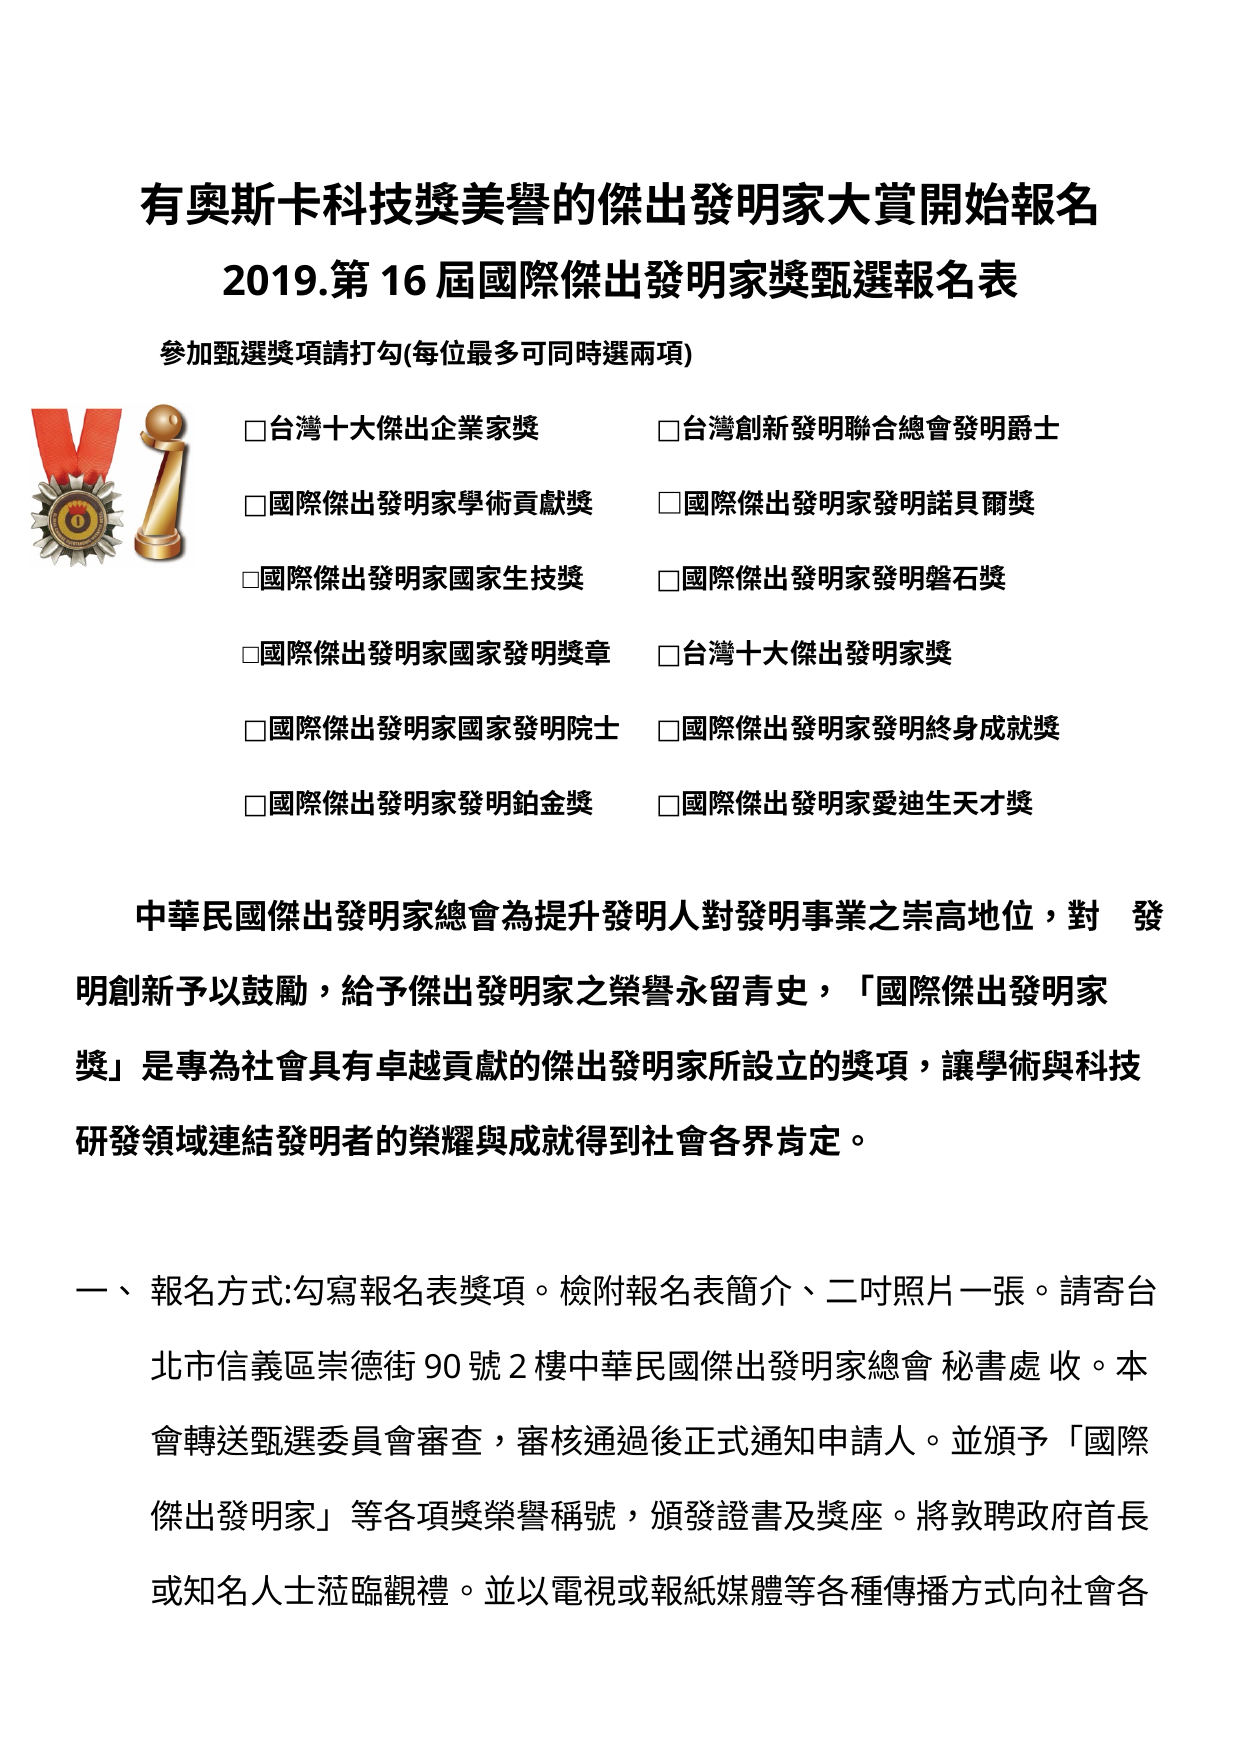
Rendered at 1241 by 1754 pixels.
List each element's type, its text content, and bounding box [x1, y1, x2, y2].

picture [29, 403, 194, 568]
table_header □台灣創新發明聯合總會發明爵士□國際傑出發明家發明諾貝爾獎 □國際傑出發明家發明磐石獎 □台灣十大傑出發明家獎 □國際傑出發明家發明終身成就獎 □國際傑出發明家愛迪生天才獎 [645, 390, 1094, 877]
text 中華民國傑出發明家總會為提升發明人對發明事業之崇高地位，對 發明創新予以鼓勵，給予傑出發明家之榮譽永留青史，「國際傑出發明家獎」是專為社會具有卓越貢獻的傑出發明家所設立的獎項，讓學術與科技研發領域連結發明者的榮耀與成就得到社會各界肯定。 [75, 877, 1165, 1177]
list 報名方式:勾寫報名表獎項。檢附報名表簡介、二吋照片一張。請寄台 [75, 1252, 1165, 1327]
text 參加甄選獎項請打勾(每位最多可同時選兩項) [75, 314, 1165, 389]
table_header □台灣十大傑出企業家獎 □國際傑出發明家學術貢獻獎 □國際傑出發明家國家生技獎 □國際傑出發明家國家發明獎章 □國際傑出發明家國家發明院士 □國際傑出發明家發明鉑金獎 [231, 390, 644, 877]
text 有奧斯卡科技獎美譽的傑出發明家大賞開始報名 [75, 164, 1165, 239]
text 2019.第16屆國際傑出發明家獎甄選報名表 [75, 239, 1165, 314]
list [150, 1327, 1165, 1627]
